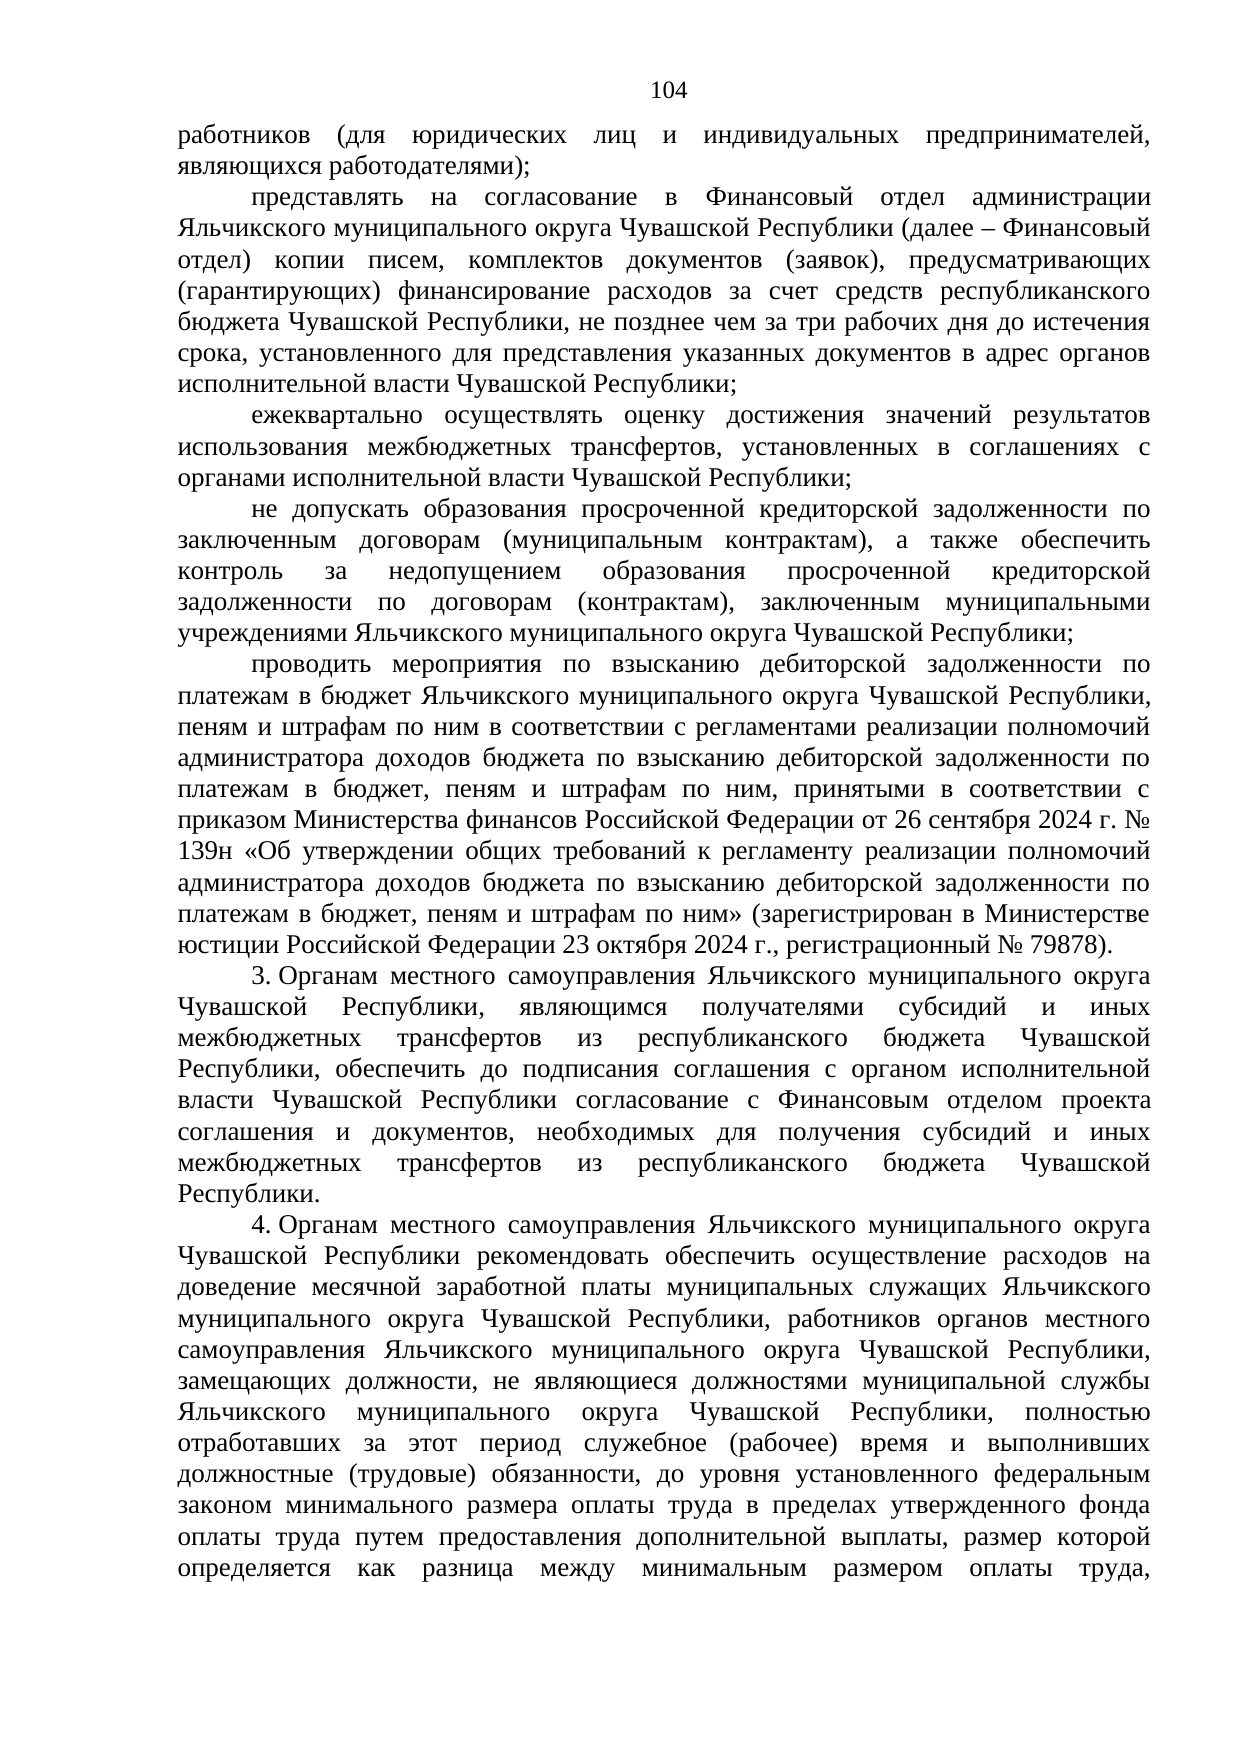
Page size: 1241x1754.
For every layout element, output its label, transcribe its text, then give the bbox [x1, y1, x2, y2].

text 3. Органам местного самоуправления Яльчикского муниципального округа Чувашской Республики, являющимся получателями субсидий и иных межбюджетных трансфертов из республиканского бюджета Чувашской Республики, обеспечить до подписания соглашения с органом исполнительной власти Чувашской Республики согласование с Финансовым отделом проекта соглашения и документов, необходимых для получения субсидий и иных межбюджетных трансфертов из республиканского бюджета Чувашской Республики. [177, 959, 1152, 1208]
text ежеквартально осуществлять оценку достижения значений результатов использования межбюджетных трансфертов, установленных в соглашениях с органами исполнительной власти Чувашской Республики; [177, 398, 1152, 492]
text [177, 118, 1152, 180]
text не допускать образования просроченной кредиторской задолженности по заключенным договорам (муниципальным контрактам), а также обеспечить контроль за недопущением образования просроченной кредиторской задолженности по договорам (контрактам), заключенным муниципальными учреждениями Яльчикского муниципального округа Чувашской Республики; [177, 492, 1152, 648]
text проводить мероприятия по взысканию дебиторской задолженности по платежам в бюджет Яльчикского муниципального округа Чувашской Республики, пеням и штрафам по ним в соответствии с регламентами реализации полномочий администратора доходов бюджета по взысканию дебиторской задолженности по платежам в бюджет, пеням и штрафам по ним, принятыми в соответствии с приказом Министерства финансов Российской Федерации от 26 сентября 2024 г. № 139н «Об утверждении общих требований к регламенту реализации полномочий администратора доходов бюджета по взысканию дебиторской задолженности по платежам в бюджет, пеням и штрафам по ним» (зарегистрирован в Министерстве юстиции Российской Федерации 23 октября 2024 г., регистрационный № 79878). [177, 648, 1152, 959]
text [177, 1208, 1152, 1582]
text представлять на согласование в Финансовый отдел администрации Яльчикского муниципального округа Чувашской Республики (далее – Финансовый отдел) копии писем, комплектов документов (заявок), предусматривающих (гарантирующих) финансирование расходов за счет средств республиканского бюджета Чувашской Республики, не позднее чем за три рабочих дня до истечения срока, установленного для представления указанных документов в адрес органов исполнительной власти Чувашской Республики; [177, 180, 1152, 398]
